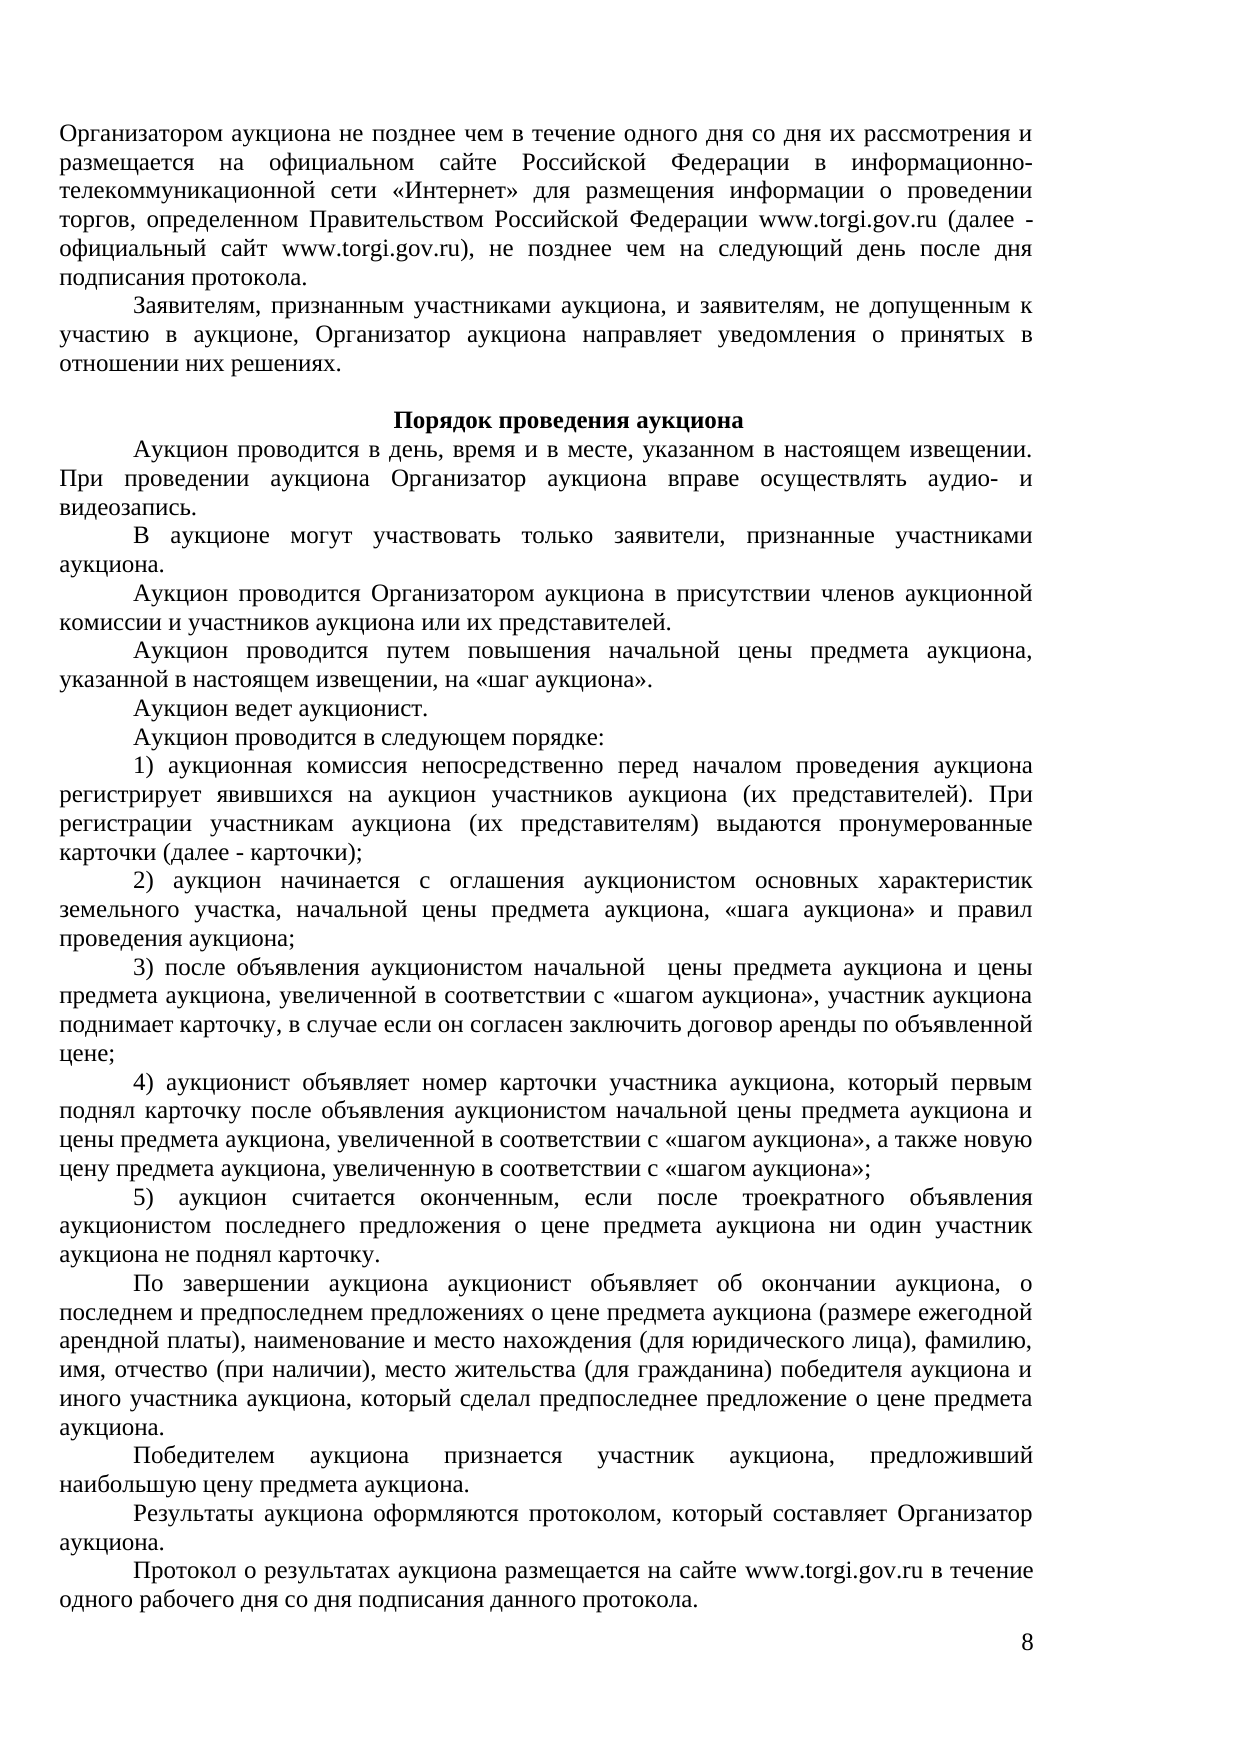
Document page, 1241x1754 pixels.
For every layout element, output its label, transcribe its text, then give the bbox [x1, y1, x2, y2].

text 2) аукцион начинается с оглашения аукционистом основных характеристик земельного участка, начальной цены предмета аукциона, «шага аукциона» и правил проведения аукциона; [59, 866, 1033, 952]
text По завершении аукциона аукционист объявляет об окончании аукциона, о последнем и предпоследнем предложениях о цене предмета аукциона (размере ежегодной арендной платы), наименование и место нахождения (для юридического лица), фамилию, имя, отчество (при наличии), место жительства (для гражданина) победителя аукциона и иного участника аукциона, который сделал предпоследнее предложение о цене предмета аукциона. [59, 1268, 1033, 1441]
text Аукцион ведет аукционист. [59, 693, 1033, 722]
text Заявителям, признанным участниками аукциона, и заявителям, не допущенным к участию в аукционе, Организатор аукциона направляет уведомления о принятых в отношении них решениях. [59, 291, 1033, 377]
text Аукцион проводится в день, время и в месте, указанном в настоящем извещении. При проведении аукциона Организатор аукциона вправе осуществлять аудио- и видеозапись. [59, 434, 1033, 521]
text Результаты аукциона оформляются протоколом, который составляет Организатор аукциона. [59, 1498, 1033, 1556]
text 3) после объявления аукционистом начальной цены предмета аукциона и цены предмета аукциона, увеличенной в соответствии с «шагом аукциона», участник аукциона поднимает карточку, в случае если он согласен заключить договор аренды по объявленной цене; [59, 952, 1033, 1067]
text Порядок проведения аукциона [59, 406, 1033, 434]
text 1) аукционная комиссия непосредственно перед началом проведения аукциона регистрирует явившихся на аукцион участников аукциона (их представителей). При регистрации участникам аукциона (их представителям) выдаются пронумерованные карточки (далее - карточки); [59, 751, 1033, 866]
text В аукционе могут участвовать только заявители, признанные участниками аукциона. [59, 521, 1033, 578]
text Аукцион проводится Организатором аукциона в присутствии членов аукционной комиссии и участников аукциона или их представителей. [59, 578, 1033, 636]
text 5) аукцион считается оконченным, если после троекратного объявления аукционистом последнего предложения о цене предмета аукциона ни один участник аукциона не поднял карточку. [59, 1182, 1033, 1268]
text Аукцион проводится в следующем порядке: [59, 722, 1033, 751]
text 4) аукционист объявляет номер карточки участника аукциона, который первым поднял карточку после объявления аукционистом начальной цены предмета аукциона и цены предмета аукциона, увеличенной в соответствии с «шагом аукциона», а также новую цену предмета аукциона, увеличенную в соответствии с «шагом аукциона»; [59, 1067, 1033, 1182]
text Протокол о результатах аукциона размещается на сайте www.torgi.gov.ru в течение одного рабочего дня со дня подписания данного протокола. [59, 1556, 1033, 1613]
text Аукцион проводится путем повышения начальной цены предмета аукциона, указанной в настоящем извещении, на «шаг аукциона». [59, 636, 1033, 693]
text Победителем аукциона признается участник аукциона, предложивший наибольшую цену предмета аукциона. [59, 1441, 1033, 1498]
